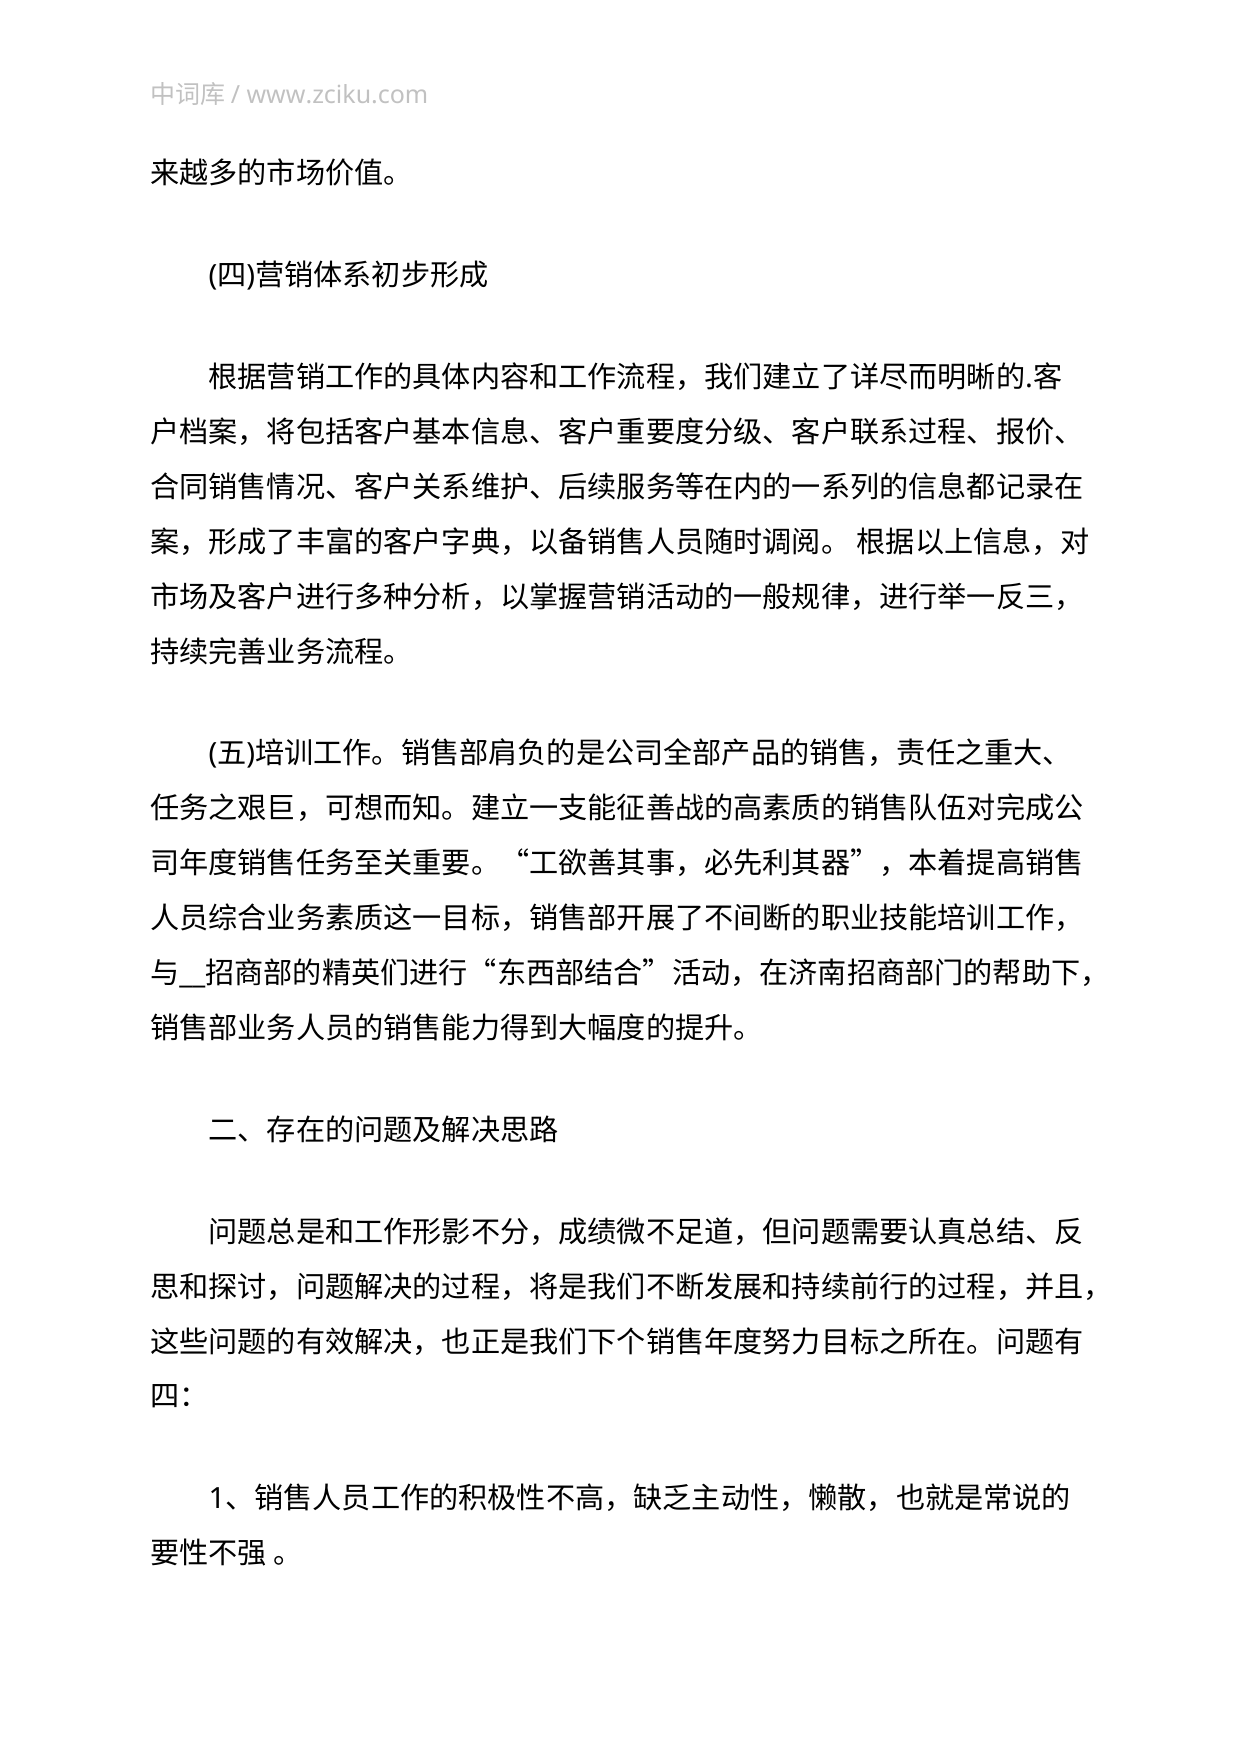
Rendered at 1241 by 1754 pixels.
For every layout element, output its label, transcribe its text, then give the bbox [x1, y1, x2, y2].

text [150, 150, 1090, 192]
text (四)营销体系初步形成 [150, 252, 1090, 294]
text (五)培训工作。销售部肩负的是公司全部产品的销售，责任之重大、任务之艰巨，可想而知。建立一支能征善战的高素质的销售队伍对完成公司年度销售任务至关重要。“工欲善其事，必先利其器”，本着提高销售人员综合业务素质这一目标，销售部开展了不间断的职业技能培训工作，与__招商部的精英们进行“东西部结合”活动，在济南招商部门的帮助下，销售部业务人员的销售能力得到大幅度的提升。 [150, 730, 1090, 1047]
text 问题总是和工作形影不分，成绩微不足道，但问题需要认真总结、反思和探讨，问题解决的过程，将是我们不断发展和持续前行的过程，并且，这些问题的有效解决，也正是我们下个销售年度努力目标之所在。问题有四： [150, 1208, 1090, 1415]
text 根据营销工作的具体内容和工作流程，我们建立了详尽而明晰的.客户档案，将包括客户基本信息、客户重要度分级、客户联系过程、报价、合同销售情况、客户关系维护、后续服务等在内的一系列的信息都记录在案，形成了丰富的客户字典，以备销售人员随时调阅。 根据以上信息，对市场及客户进行多种分析，以掌握营销活动的一般规律，进行举一反三，持续完善业务流程。 [150, 354, 1090, 671]
text 二、存在的问题及解决思路 [150, 1107, 1090, 1149]
text 1、销售人员工作的积极性不高，缺乏主动性，懒散，也就是常说的要性不强 。 [150, 1475, 1090, 1572]
